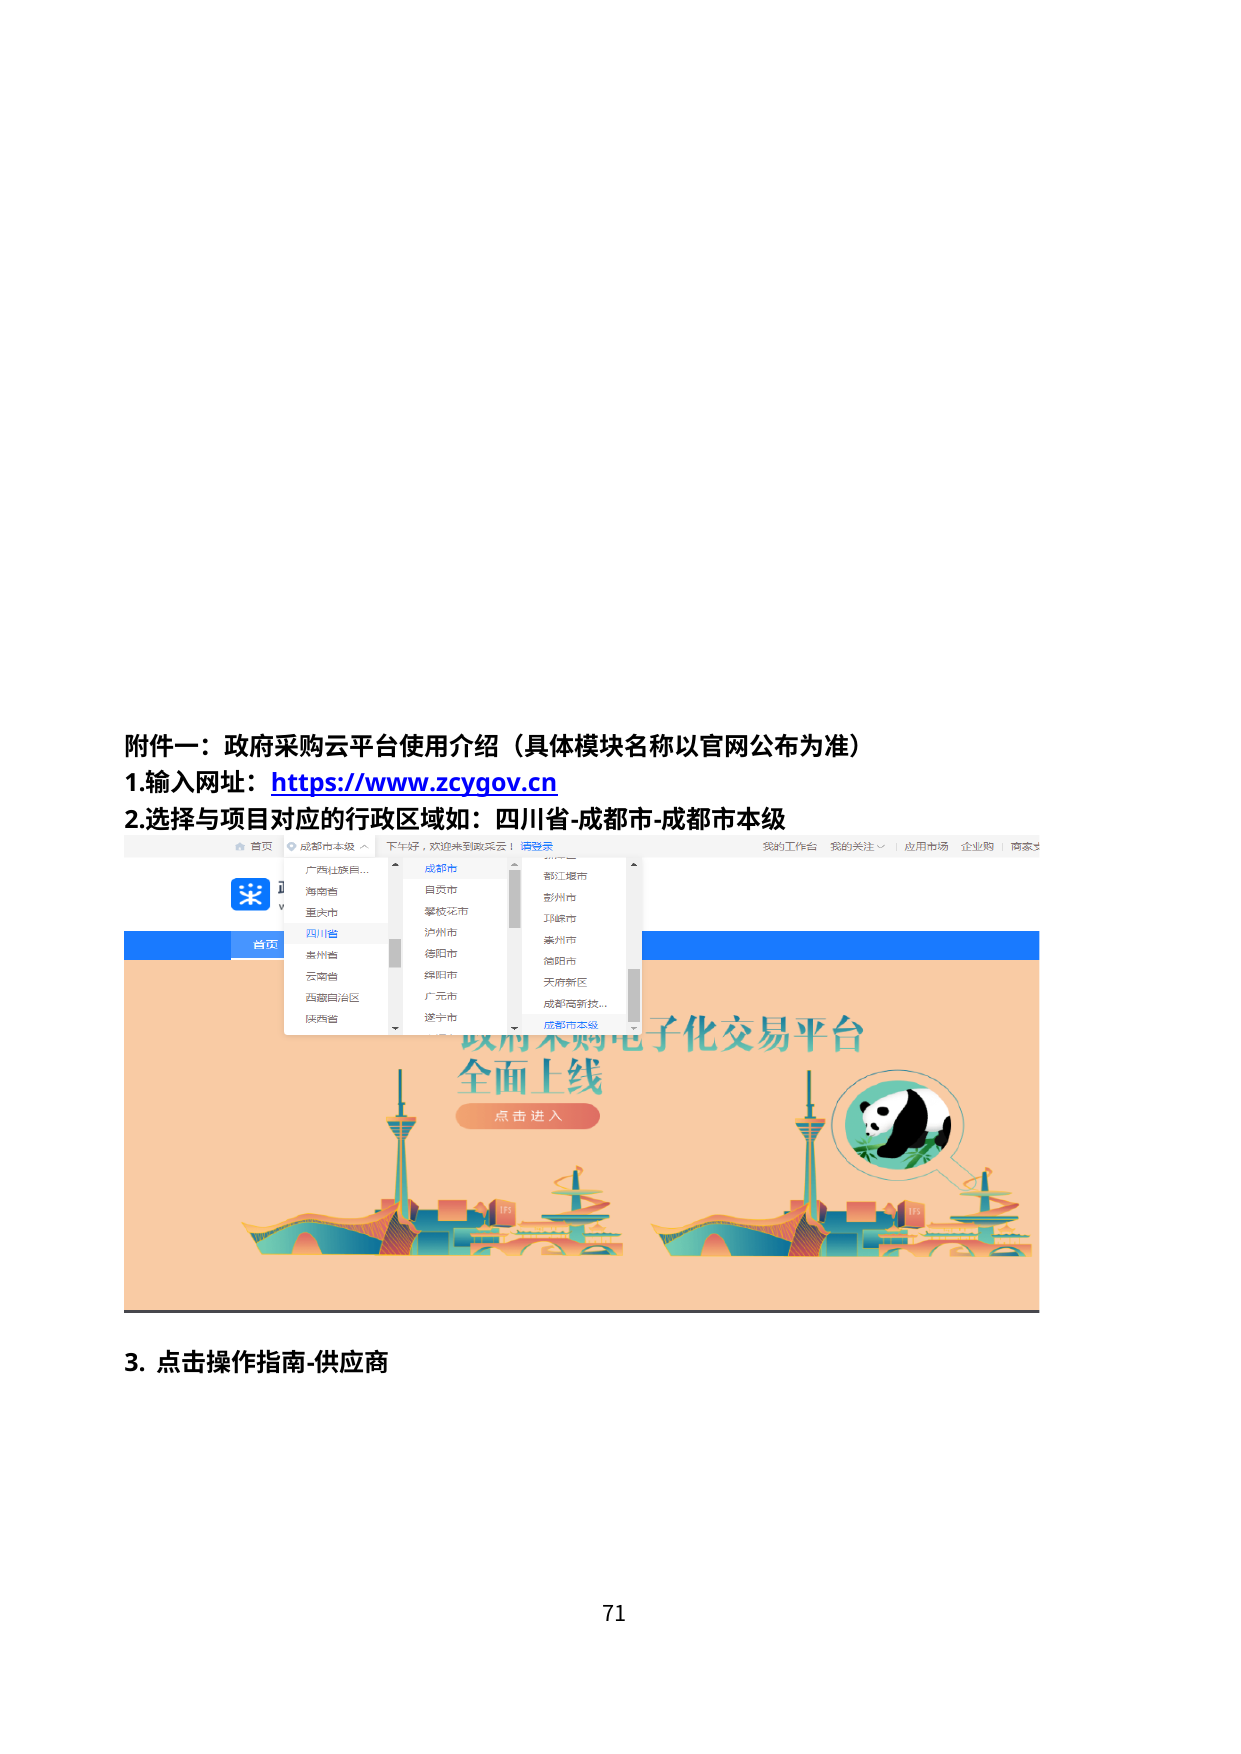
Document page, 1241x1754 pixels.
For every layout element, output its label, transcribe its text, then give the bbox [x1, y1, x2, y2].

list 点击操作指南-供应商 [124, 1342, 1104, 1378]
text 1.输入网址：https://www.zcygov.cn [124, 763, 1104, 799]
picture [124, 835, 1040, 1313]
text 2.选择与项目对应的行政区域如：四川省-成都市-成都市本级 [124, 799, 1104, 835]
text 附件一：政府采购云平台使用介绍（具体模块名称以官网公布为准） [124, 727, 1104, 763]
